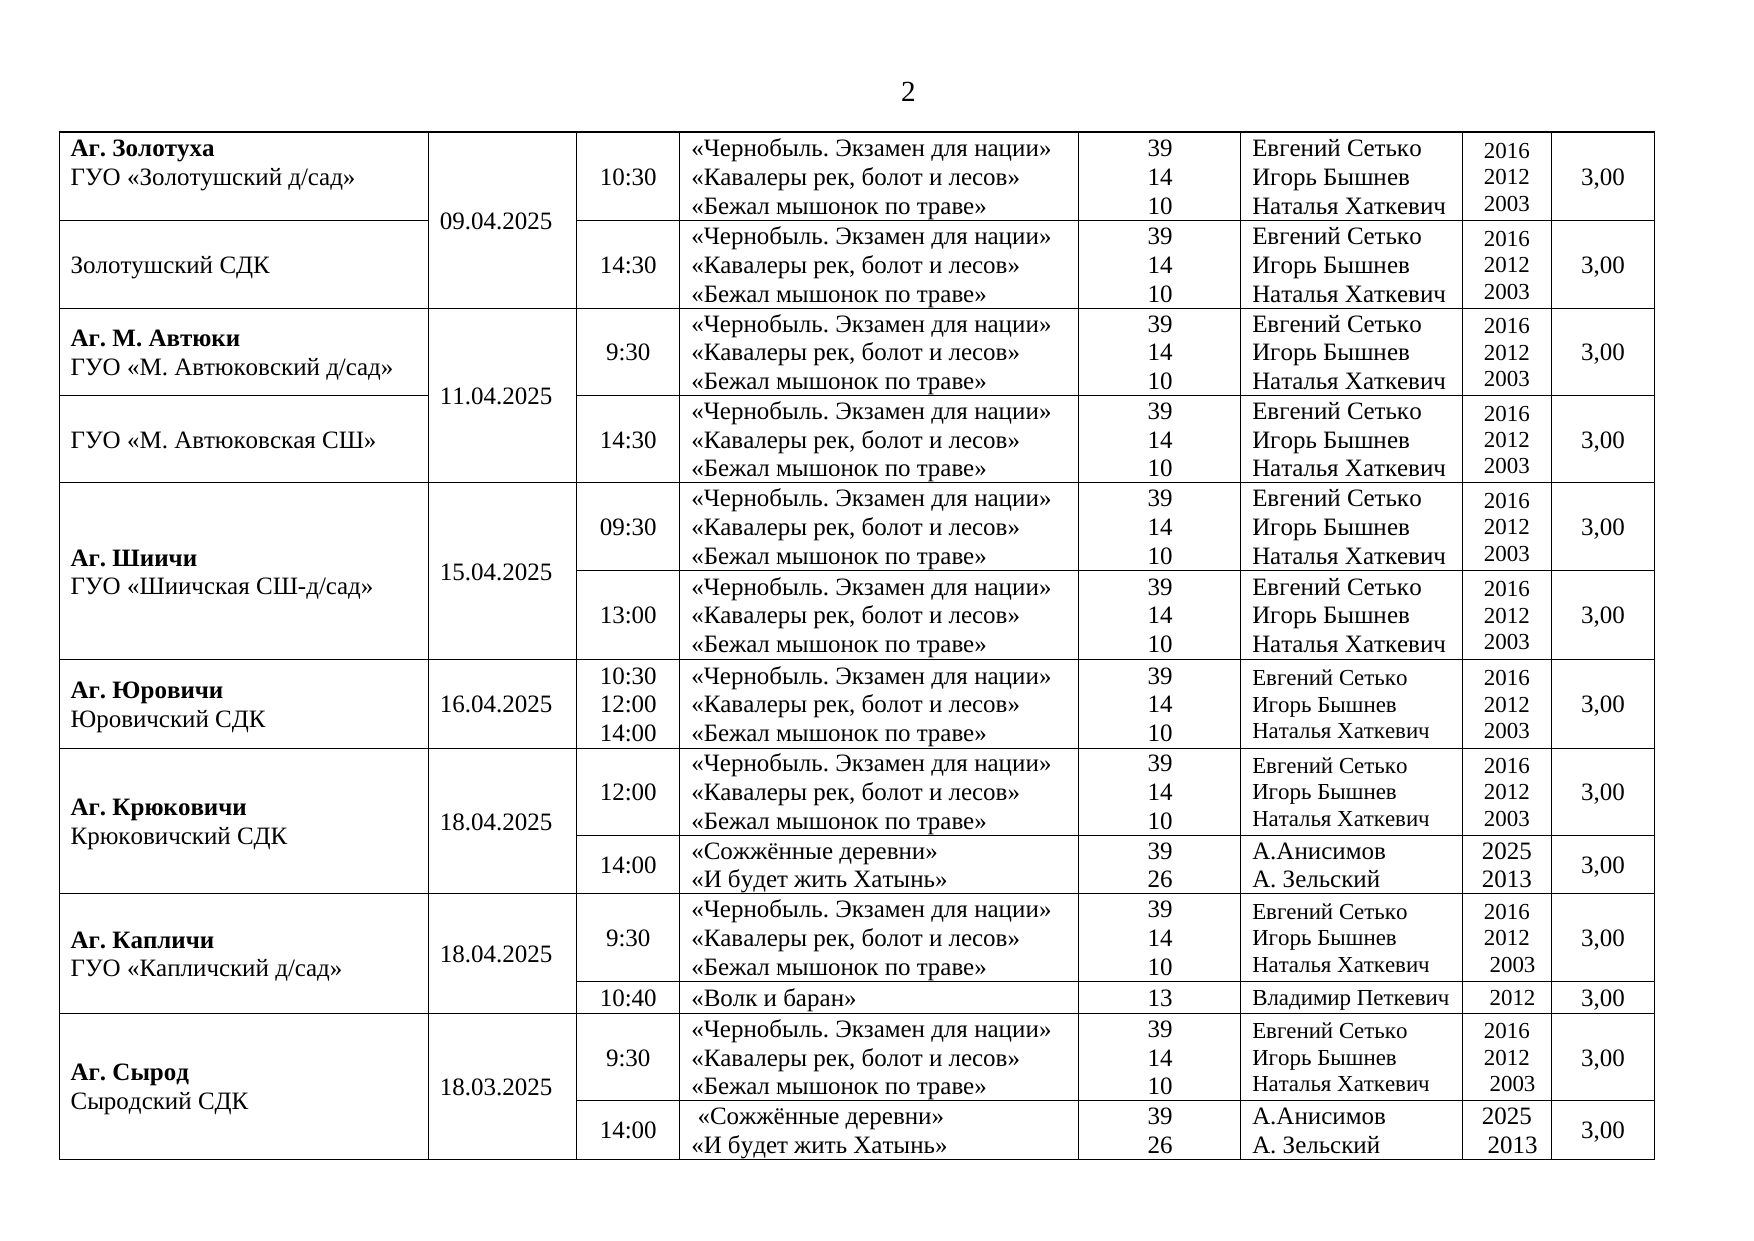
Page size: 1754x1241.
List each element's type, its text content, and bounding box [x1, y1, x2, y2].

table_cell 39 14 10 [1079, 309, 1240, 395]
table_cell 39 14 10 [1079, 396, 1240, 482]
table_cell 14:00 [577, 836, 679, 893]
table_cell «Чернобыль. Экзамен для нации» «Кавалеры рек, болот и лесов» «Бежал мышонок по траве» [680, 221, 1078, 308]
table_cell 2016 2012 2003 [1463, 483, 1551, 569]
table_cell 18.04.2025 [429, 894, 576, 1013]
table_cell 18.04.2025 [429, 749, 576, 893]
table_cell 14:00 [577, 1101, 679, 1159]
table_cell Евгений Сетько Игорь Бышнев Наталья Хаткевич [1241, 396, 1462, 482]
table_cell 2016 2012 2003 [1463, 1014, 1551, 1100]
table_cell Аг. Золотуха ГУО «Золотушский д/сад» [60, 133, 428, 220]
table_cell Евгений Сетько Игорь Бышнев Наталья Хаткевич [1241, 894, 1462, 981]
table_cell Евгений Сетько Игорь Бышнев Наталья Хаткевич [1241, 483, 1462, 569]
table_cell 13:00 [577, 571, 679, 659]
table_cell 12:00 [577, 749, 679, 835]
table_cell 3,00 [1552, 836, 1654, 893]
table_cell «Чернобыль. Экзамен для нации» «Кавалеры рек, болот и лесов» «Бежал мышонок по траве» [680, 309, 1078, 395]
table_cell «Чернобыль. Экзамен для нации» «Кавалеры рек, болот и лесов» «Бежал мышонок по траве» [680, 396, 1078, 482]
table_cell 3,00 [1552, 221, 1654, 308]
table_cell «Чернобыль. Экзамен для нации» «Кавалеры рек, болот и лесов» «Бежал мышонок по траве» [680, 894, 1078, 981]
table_cell 2016 2012 2003 [1463, 221, 1551, 308]
table_cell Евгений Сетько Игорь Бышнев Наталья Хаткевич [1241, 221, 1462, 308]
table_cell 13 [1079, 982, 1240, 1013]
table_cell А.Анисимов А. Зельский [1241, 836, 1462, 893]
table_cell Евгений Сетько Игорь Бышнев Наталья Хаткевич [1241, 571, 1462, 659]
table_cell «Чернобыль. Экзамен для нации» «Кавалеры рек, болот и лесов» «Бежал мышонок по траве» [680, 660, 1078, 747]
table_cell Аг. Шиичи ГУО «Шиичская СШ-д/сад» [60, 483, 428, 659]
table_cell 2016 2012 2003 [1463, 396, 1551, 482]
table_cell 39 26 [1079, 1101, 1240, 1159]
table_cell 3,00 [1552, 483, 1654, 569]
table_cell 3,00 [1552, 571, 1654, 659]
table_cell 39 14 10 [1079, 894, 1240, 981]
table_cell 2016 2012 2003 [1463, 133, 1551, 220]
table_cell 39 14 10 [1079, 1014, 1240, 1100]
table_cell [1241, 133, 1462, 220]
table_cell 3,00 [1552, 894, 1654, 981]
table_cell Евгений Сетько Игорь Бышнев Наталья Хаткевич [1241, 660, 1462, 747]
table_cell 3,00 [1552, 1014, 1654, 1100]
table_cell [680, 133, 1078, 220]
table_cell «Чернобыль. Экзамен для нации» «Кавалеры рек, болот и лесов» «Бежал мышонок по траве» [680, 483, 1078, 569]
table_cell А.Анисимов А. Зельский [1241, 1101, 1462, 1159]
table_cell 39 14 10 [1079, 221, 1240, 308]
table_cell 16.04.2025 [429, 660, 576, 747]
table_cell 2016 2012 2003 [1463, 660, 1551, 747]
table_cell 2016 2012 2003 [1463, 749, 1551, 835]
table_cell Владимир Петкевич [1241, 982, 1462, 1013]
table_cell Аг. Капличи ГУО «Капличский д/сад» [60, 894, 428, 1013]
table_cell «Чернобыль. Экзамен для нации» «Кавалеры рек, болот и лесов» «Бежал мышонок по траве» [680, 571, 1078, 659]
table_cell 2016 2012 2003 [1463, 309, 1551, 395]
table_cell Аг. Сырод Сыродский СДК [60, 1014, 428, 1159]
table_cell 3,00 [1552, 396, 1654, 482]
table_cell 3,00 [1552, 1101, 1654, 1159]
table_cell Аг. Крюковичи Крюковичский СДК [60, 749, 428, 893]
table_cell 2016 2012 2003 [1463, 571, 1551, 659]
table_cell 39 14 10 [1079, 571, 1240, 659]
table_cell 2016 2012 2003 [1463, 894, 1551, 981]
table_cell 2025 2013 [1463, 1101, 1551, 1159]
table_cell 39 14 10 [1079, 660, 1240, 747]
table_cell 9:30 [577, 1014, 679, 1100]
table_cell «Волк и баран» [680, 982, 1078, 1013]
table_cell 09:30 [577, 483, 679, 569]
table_cell 3,00 [1552, 309, 1654, 395]
table_cell Евгений Сетько Игорь Бышнев Наталья Хаткевич [1241, 749, 1462, 835]
table_cell 09.04.2025 [429, 133, 576, 308]
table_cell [680, 1014, 1078, 1100]
table_cell Евгений Сетько Игорь Бышнев Наталья Хаткевич [1241, 309, 1462, 395]
table_cell 39 14 10 [1079, 483, 1240, 569]
table_cell «Сожжённые деревни» «И будет жить Хатынь» [680, 1101, 1078, 1159]
table_cell 10:30 [577, 133, 679, 220]
table_cell 10:30 12:00 14:00 [577, 660, 679, 747]
table_cell 2025 2013 [1463, 836, 1551, 893]
table_cell Аг. М. Автюки ГУО «М. Автюковский д/сад» [60, 309, 428, 395]
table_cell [1241, 1014, 1462, 1100]
table_cell 9:30 [577, 309, 679, 395]
table_cell 3,00 [1552, 133, 1654, 220]
table_cell «Чернобыль. Экзамен для нации» «Кавалеры рек, болот и лесов» «Бежал мышонок по траве» [680, 749, 1078, 835]
table_cell 39 26 [1079, 836, 1240, 893]
table_cell 11.04.2025 [429, 309, 576, 482]
table_cell Золотушский СДК [60, 221, 428, 308]
table_cell 9:30 [577, 894, 679, 981]
table_cell 10:40 [577, 982, 679, 1013]
table_cell 2012 [1463, 982, 1551, 1013]
table_cell «Сожжённые деревни» «И будет жить Хатынь» [680, 836, 1078, 893]
table_cell 18.03.2025 [429, 1014, 576, 1159]
table_cell 3,00 [1552, 660, 1654, 747]
table_cell 39 14 10 [1079, 133, 1240, 220]
table_cell 3,00 [1552, 749, 1654, 835]
table_cell Аг. Юровичи Юровичский СДК [60, 660, 428, 747]
table_cell ГУО «М. Автюковская СШ» [60, 396, 428, 482]
table_cell 14:30 [577, 221, 679, 308]
table_cell 15.04.2025 [429, 483, 576, 659]
table_cell 39 14 10 [1079, 749, 1240, 835]
table_cell 3,00 [1552, 982, 1654, 1013]
table_cell 14:30 [577, 396, 679, 482]
